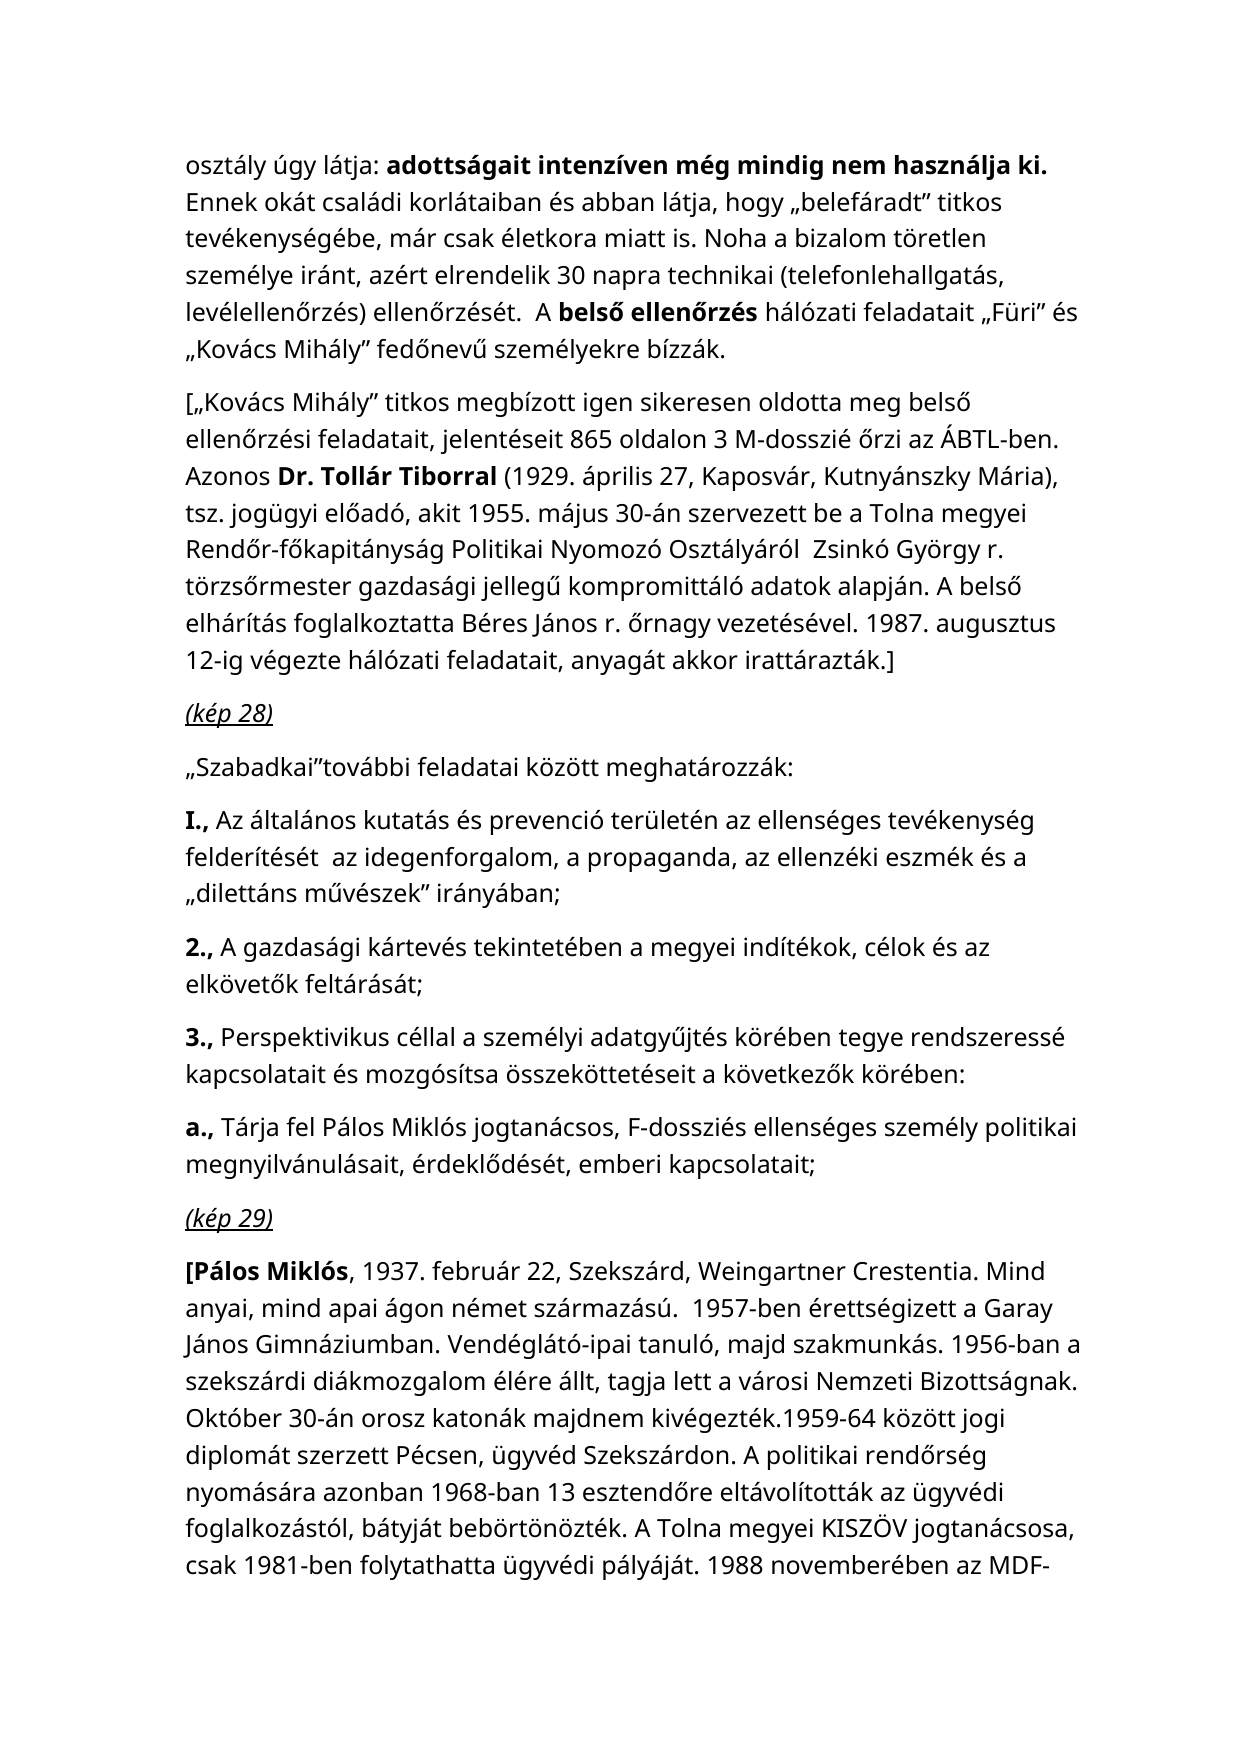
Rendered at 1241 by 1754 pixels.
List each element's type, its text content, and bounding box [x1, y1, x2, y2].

text 3., Perspektivikus céllal a személyi adatgyűjtés körében tegye rendszeressé kapcsolatait és mozgósítsa összeköttetéseit a következők körében: [185, 1020, 1093, 1091]
text (kép 29) [185, 1200, 1093, 1234]
text „Szabadkai”további feladatai között meghatározzák: [185, 749, 1093, 783]
text a., Tárja fel Pálos Miklós jogtanácsos, F-dossziés ellenséges személy politikai megnyilvánulásait, érdeklődését, emberi kapcsolatait; [185, 1110, 1093, 1181]
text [185, 1254, 1093, 1582]
text I., Az általános kutatás és prevenció területén az ellenséges tevékenység felderítését az idegenforgalom, a propaganda, az ellenzéki eszmék és a „dilettáns művészek” irányában; [185, 803, 1093, 910]
text (kép 28) [185, 696, 1093, 730]
text 2., A gazdasági kártevés tekintetében a megyei indítékok, célok és az elkövetők feltárását; [185, 929, 1093, 1000]
text [„Kovács Mihály” titkos megbízott igen sikeresen oldotta meg belső ellenőrzési feladatait, jelentéseit 865 oldalon 3 M-dosszié őrzi az ÁBTL-ben. Azonos Dr. Tollár Tiborral (1929. április 27, Kaposvár, Kutnyánszky Mária), tsz. jogügyi előadó, akit 1955. május 30-án szervezett be a Tolna megyei Rendőr-főkapitányság Politikai Nyomozó Osztályáról Zsinkó György r. törzsőrmester gazdasági jellegű kompromittáló adatok alapján. A belső elhárítás foglalkoztatta Béres János r. őrnagy vezetésével. 1987. augusztus 12-ig végezte hálózati feladatait, anyagát akkor irattárazták.] [185, 385, 1093, 676]
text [185, 148, 1093, 366]
